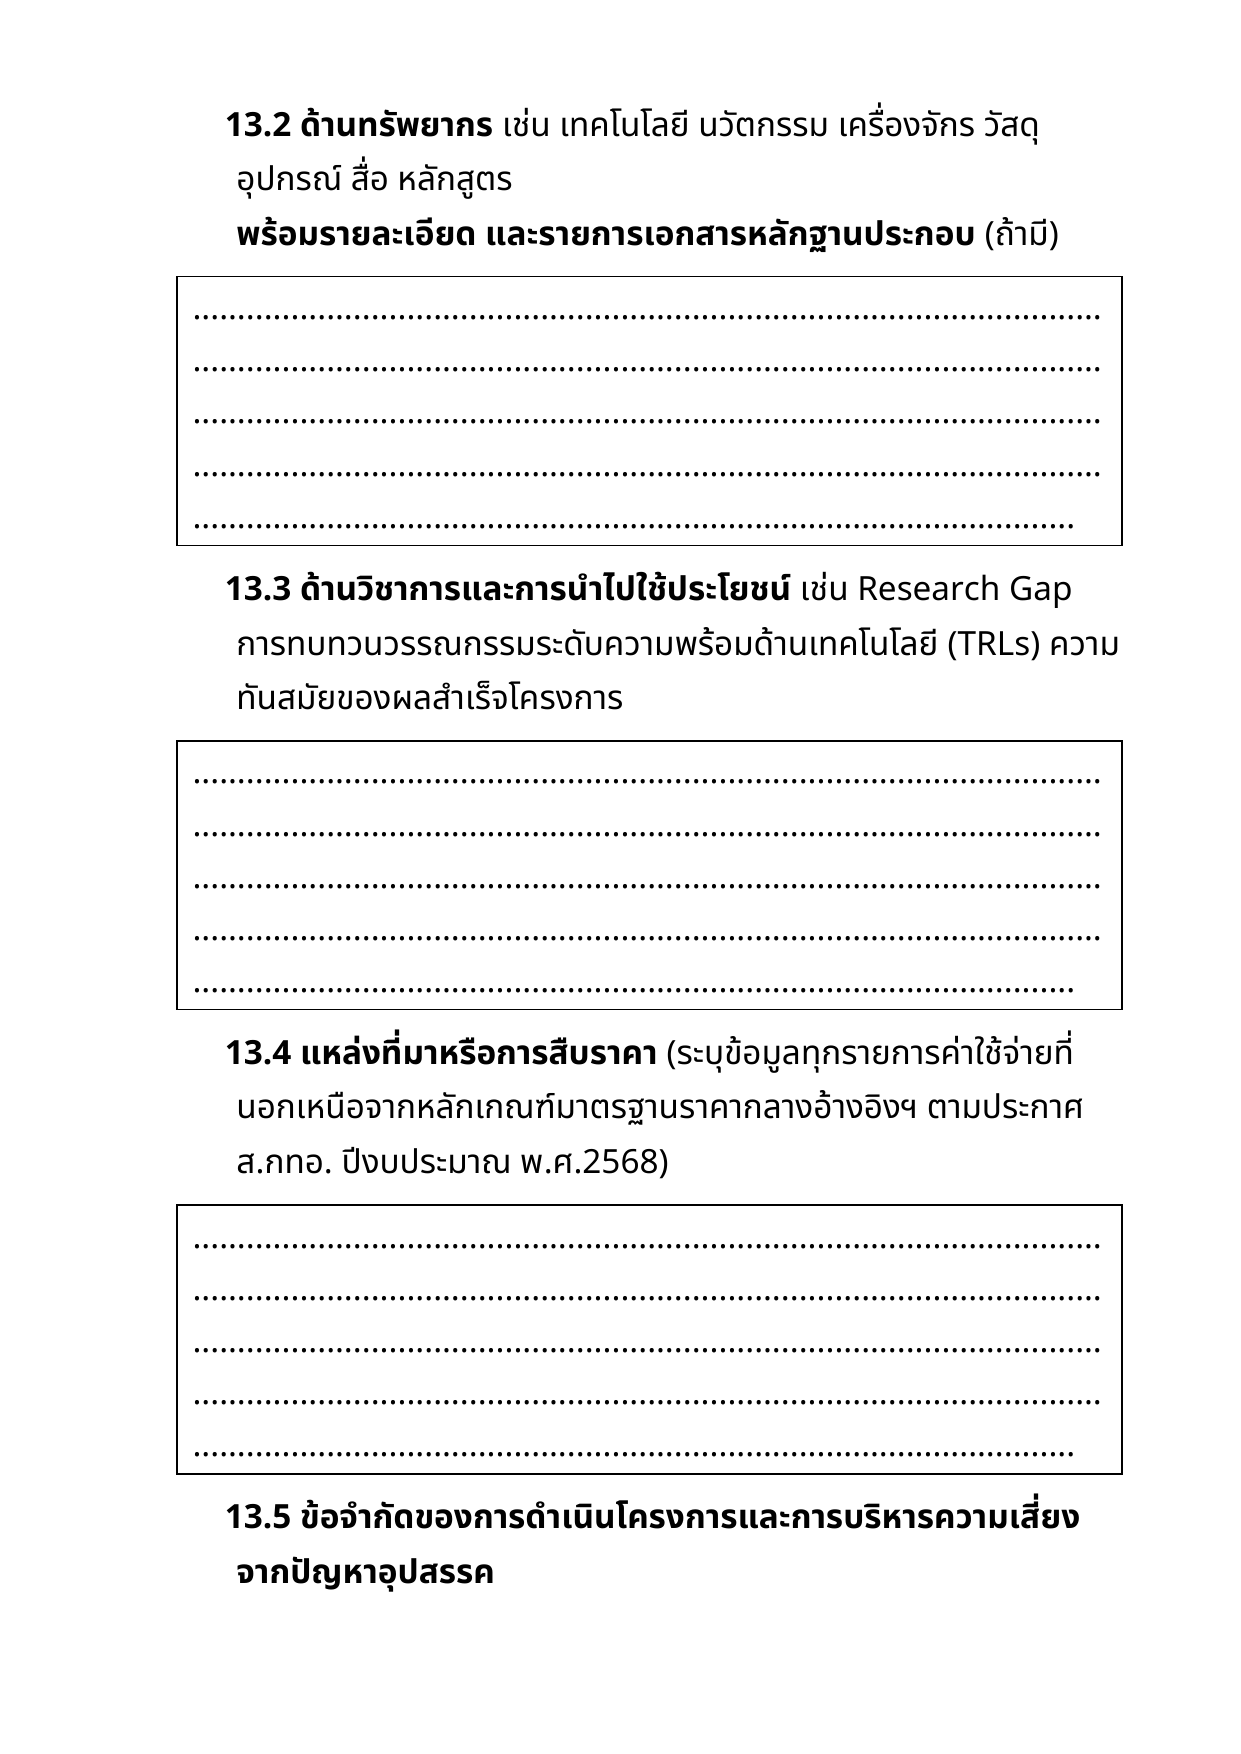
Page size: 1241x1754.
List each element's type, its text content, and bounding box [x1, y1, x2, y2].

list ด้านวิชาการและการนำไปใช้ประโยชน์ เช่น Research Gap การทบทวนวรรณกรรมระดับความพร้อมด้านเทคโนโลยี (TRLs) ความทันสมัยของผลสำเร็จโครงการ [224, 565, 1122, 724]
list ด้านทรัพยากร เช่น เทคโนโลยี นวัตกรรม เครื่องจักร วัสดุอุปกรณ์ สื่อ หลักสูตร พร้อมรายละเอียด และรายการเอกสารหลักฐานประกอบ (ถ้ามี) [224, 100, 1122, 260]
list แหล่งที่มาหรือการสืบราคา (ระบุข้อมูลทุกรายการค่าใช้จ่ายที่นอกเหนือจากหลักเกณฑ์มาตรฐานราคากลางอ้างอิงฯ ตามประกาศ ส.กทอ. ปีงบประมาณ พ.ศ.2568) [224, 1029, 1122, 1188]
list ข้อจำกัดของการดำเนินโครงการและการบริหารความเสี่ยงจากปัญหาอุปสรรค [224, 1493, 1122, 1598]
